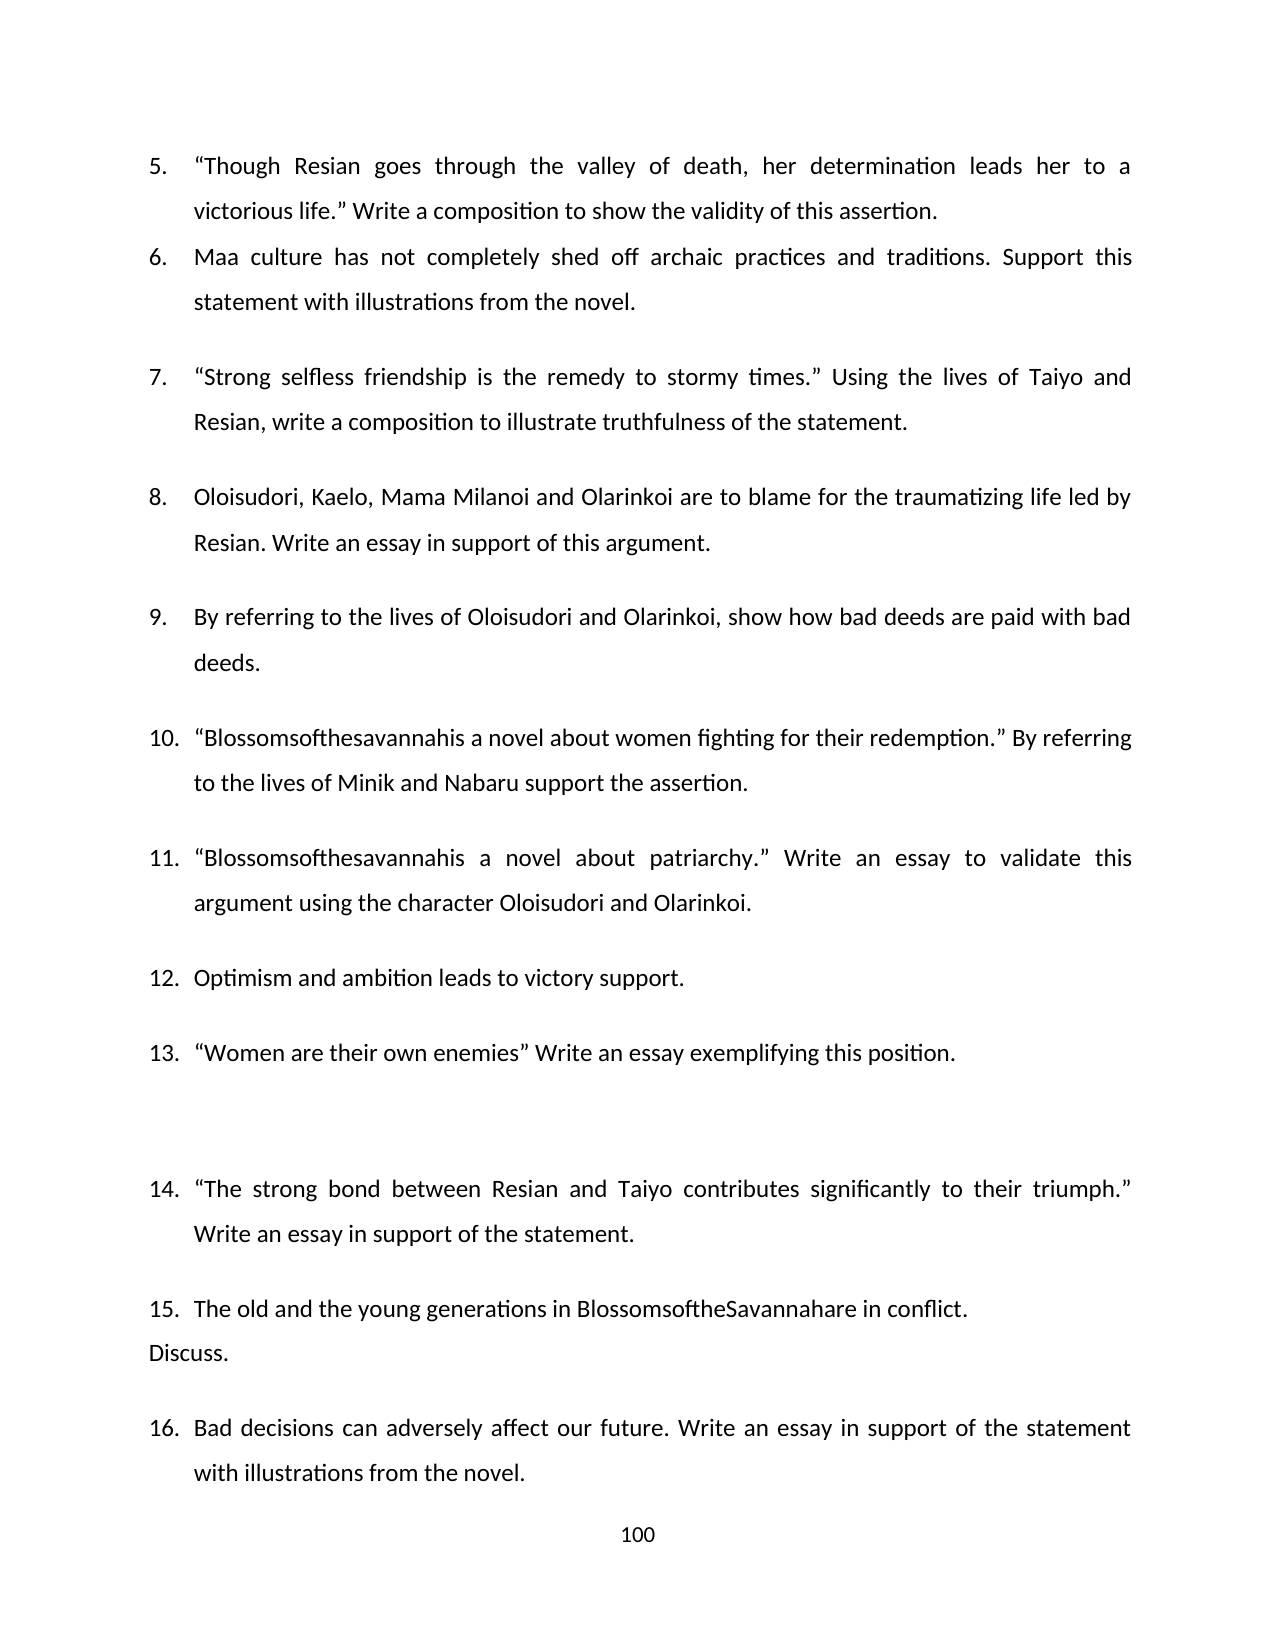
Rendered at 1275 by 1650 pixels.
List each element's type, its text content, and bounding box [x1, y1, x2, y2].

list “Strong selfless friendship is the remedy to stormy times.” Using the lives of Taiyo and Resian, write a composition to illustrate truthfulness of the statement. [148, 361, 1133, 437]
list The old and the young generations in BlossomsoftheSavannahare in conflict. [148, 1293, 1133, 1324]
list “Blossomsofthesavannahis a novel about women fighting for their redemption.” By referring to the lives of Minik and Nabaru support the assertion. [148, 722, 1133, 798]
list Oloisudori, Kaelo, Mama Milanoi and Olarinkoi are to blame for the traumatizing life led by Resian. Write an essay in support of this argument. [148, 481, 1133, 557]
list “Blossomsofthesavannahis a novel about patriarchy.” Write an essay to validate this argument using the character Oloisudori and Olarinkoi. [148, 842, 1133, 918]
list Maa culture has not completely shed off archaic practices and traditions. Support this statement with illustrations from the novel. [148, 241, 1133, 317]
text Discuss. [148, 1337, 1133, 1368]
list “Though Resian goes through the valley of death, her determination leads her to a victorious life.” Write a composition to show the validity of this assertion. [148, 150, 1133, 226]
list “Women are their own enemies” Write an essay exemplifying this position. [148, 1037, 1133, 1067]
list Bad decisions can adversely affect our future. Write an essay in support of the statement with illustrations from the novel. [148, 1412, 1133, 1488]
list By referring to the lives of Oloisudori and Olarinkoi, show how bad deeds are paid with bad deeds. [148, 601, 1133, 677]
list Optimism and ambition leads to victory support. [148, 962, 1133, 993]
list “The strong bond between Resian and Taiyo contributes significantly to their triumph.” Write an essay in support of the statement. [148, 1173, 1133, 1249]
